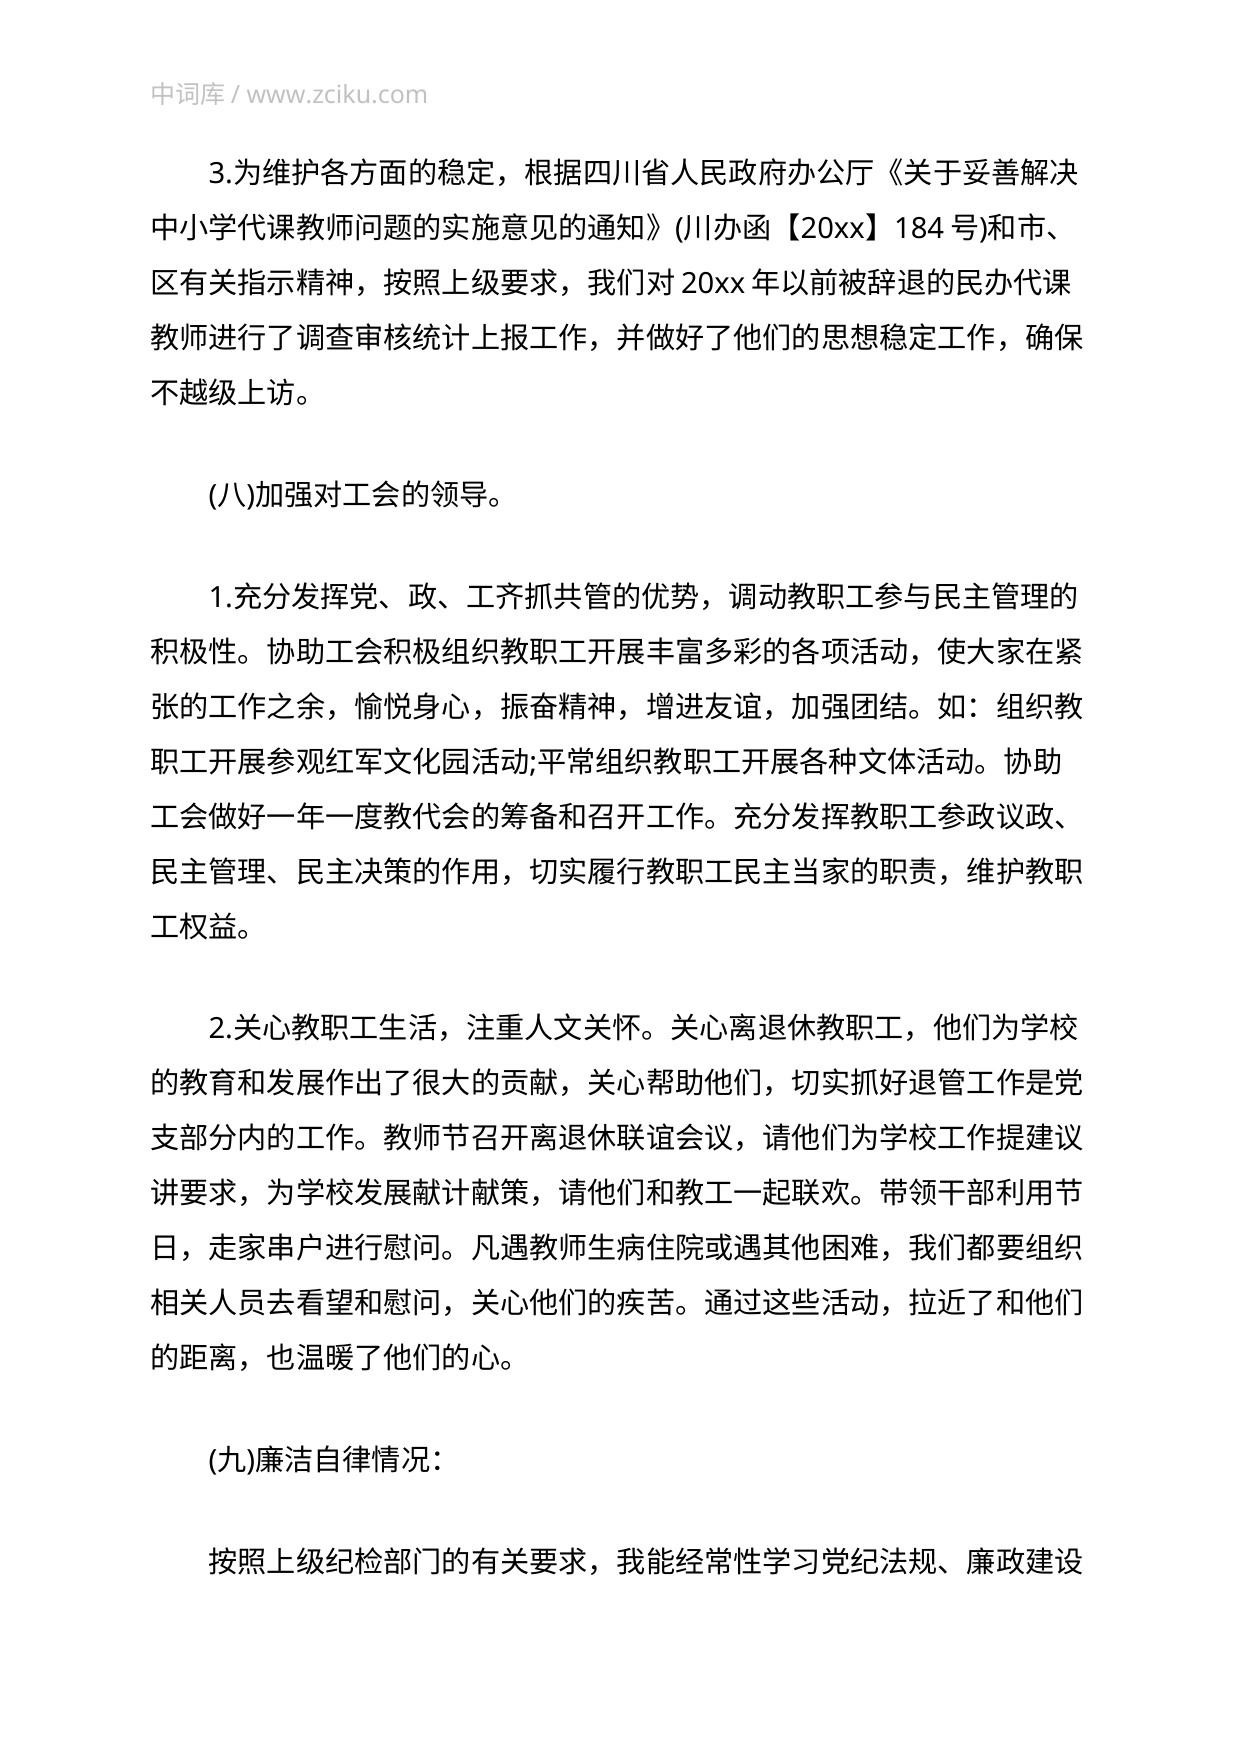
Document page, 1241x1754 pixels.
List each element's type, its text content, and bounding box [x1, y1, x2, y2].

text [150, 1538, 1090, 1581]
text (八)加强对工会的领导。 [150, 472, 1090, 514]
text 2.关心教职工生活，注重人文关怀。关心离退休教职工，他们为学校的教育和发展作出了很大的贡献，关心帮助他们，切实抓好退管工作是党支部分内的工作。教师节召开离退休联谊会议，请他们为学校工作提建议讲要求，为学校发展献计献策，请他们和教工一起联欢。带领干部利用节日，走家串户进行慰问。凡遇教师生病住院或遇其他困难，我们都要组织相关人员去看望和慰问，关心他们的疾苦。通过这些活动，拉近了和他们的距离，也温暖了他们的心。 [150, 1005, 1090, 1377]
text 1.充分发挥党、政、工齐抓共管的优势，调动教职工参与民主管理的积极性。协助工会积极组织教职工开展丰富多彩的各项活动，使大家在紧张的工作之余，愉悦身心，振奋精神，增进友谊，加强团结。如：组织教职工开展参观红军文化园活动;平常组织教职工开展各种文体活动。协助工会做好一年一度教代会的筹备和召开工作。充分发挥教职工参政议政、民主管理、民主决策的作用，切实履行教职工民主当家的职责，维护教职工权益。 [150, 574, 1090, 946]
text 3.为维护各方面的稳定，根据四川省人民政府办公厅《关于妥善解决中小学代课教师问题的实施意见的通知》(川办函【20xx】184号)和市、区有关指示精神，按照上级要求，我们对20xx年以前被辞退的民办代课教师进行了调查审核统计上报工作，并做好了他们的思想稳定工作，确保不越级上访。 [150, 150, 1090, 412]
text (九)廉洁自律情况： [150, 1436, 1090, 1479]
